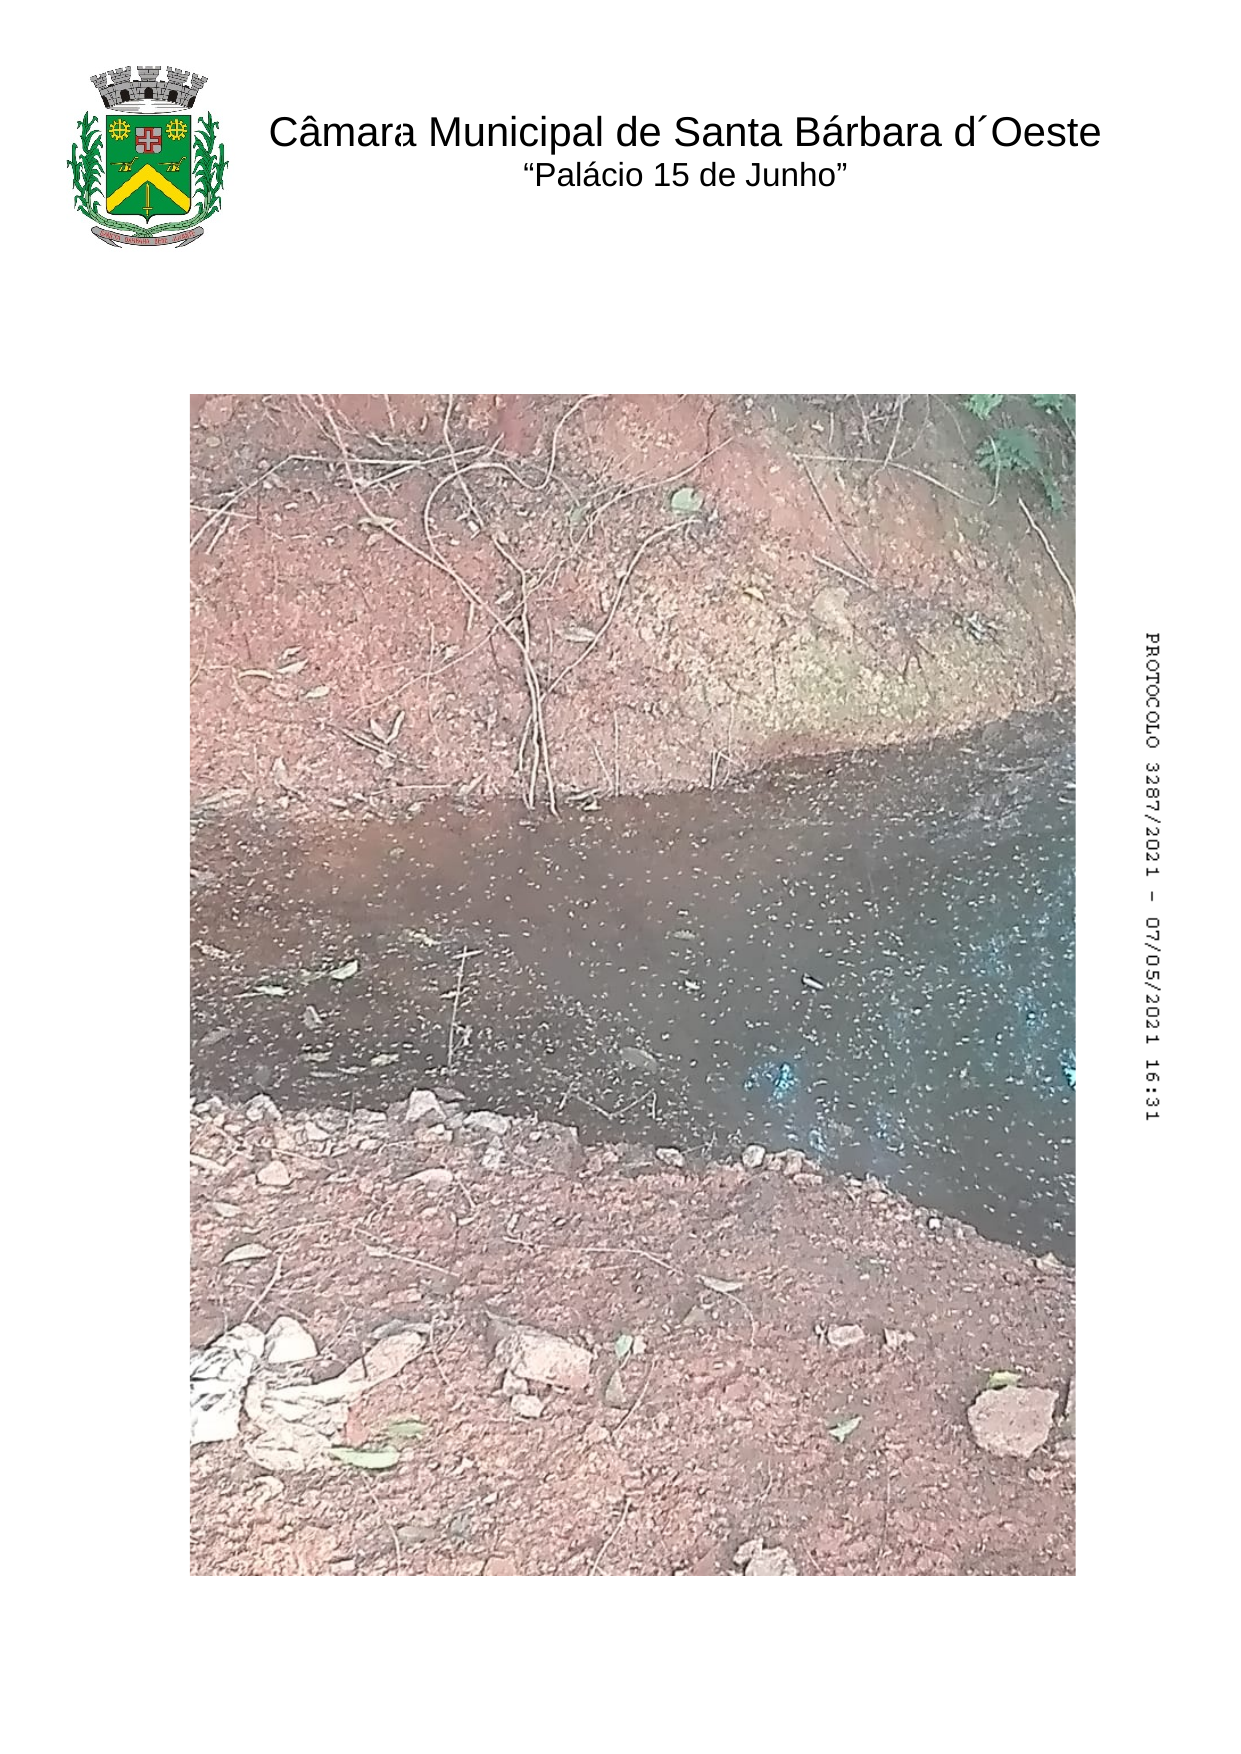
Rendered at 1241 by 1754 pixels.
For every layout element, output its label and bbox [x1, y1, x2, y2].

picture [189, 394, 1076, 1576]
picture [66, 66, 236, 255]
picture [1120, 629, 1183, 1125]
